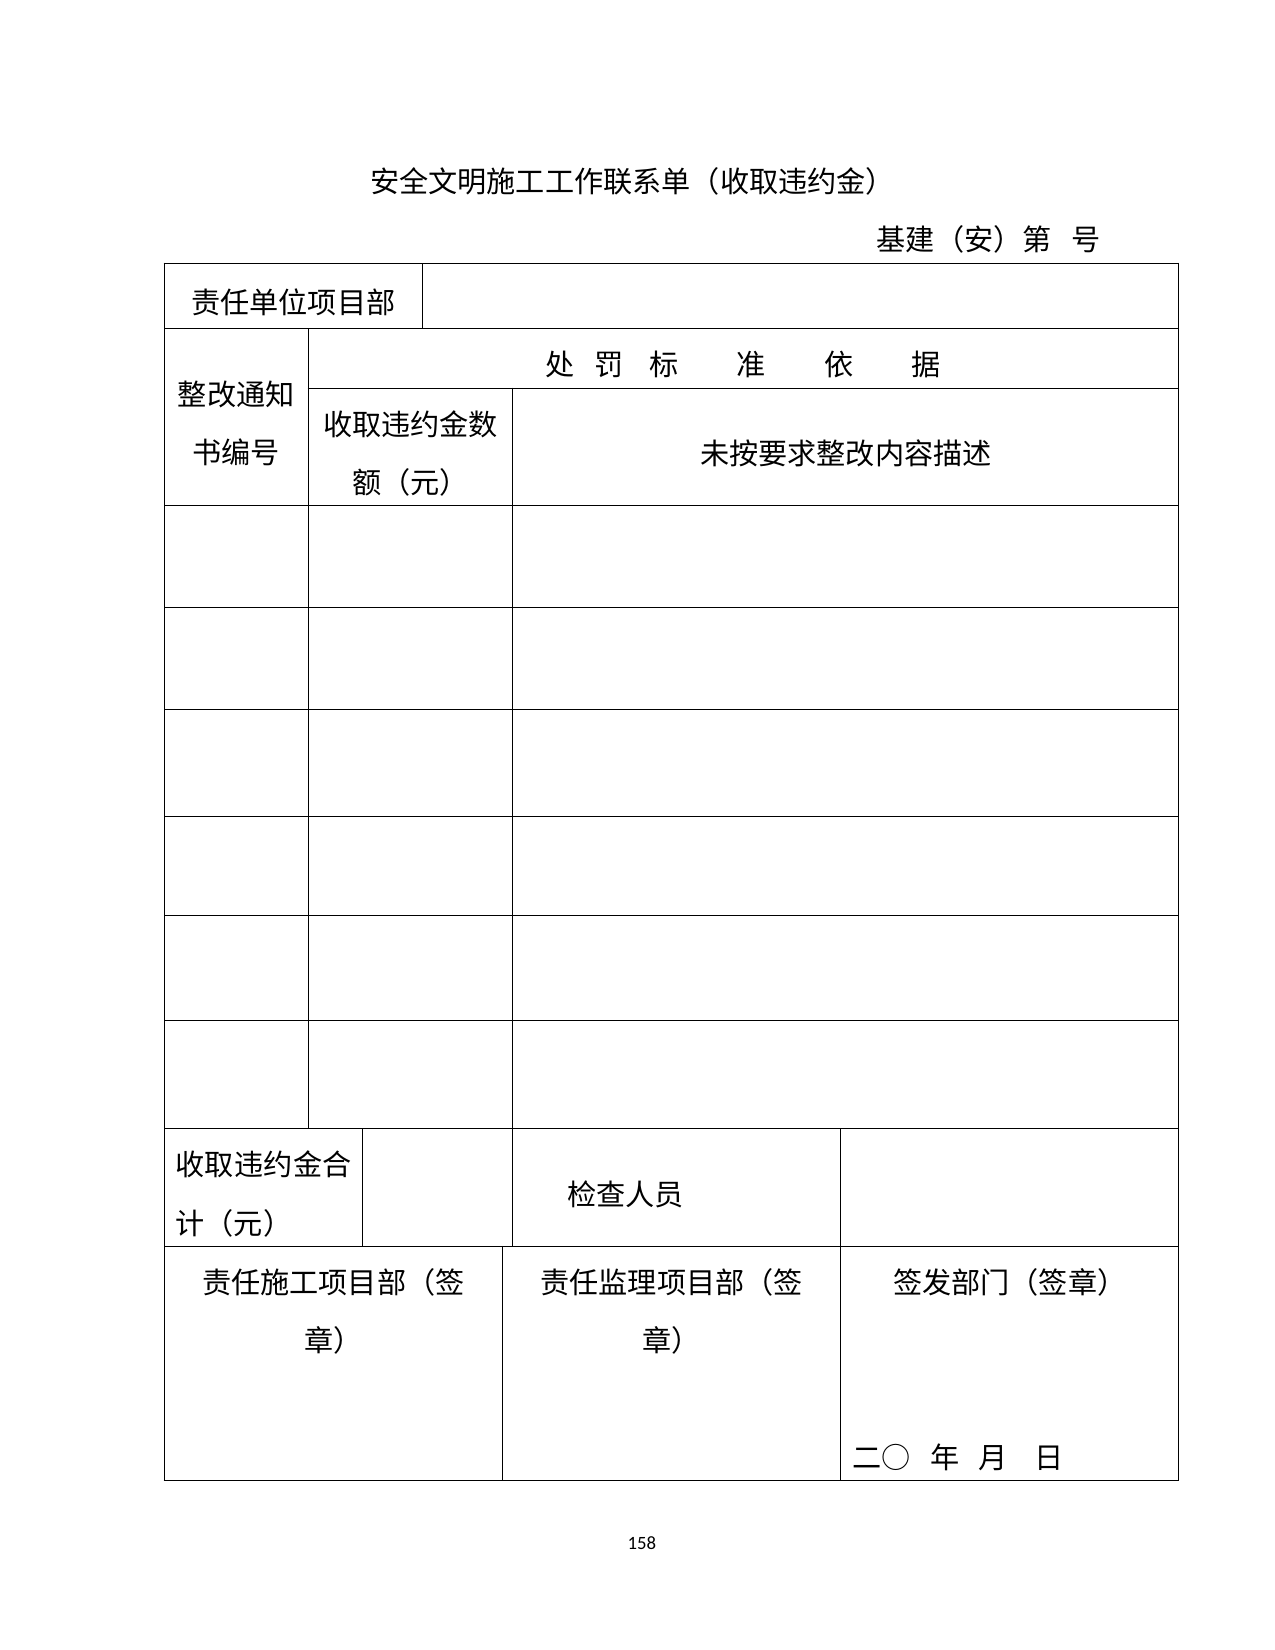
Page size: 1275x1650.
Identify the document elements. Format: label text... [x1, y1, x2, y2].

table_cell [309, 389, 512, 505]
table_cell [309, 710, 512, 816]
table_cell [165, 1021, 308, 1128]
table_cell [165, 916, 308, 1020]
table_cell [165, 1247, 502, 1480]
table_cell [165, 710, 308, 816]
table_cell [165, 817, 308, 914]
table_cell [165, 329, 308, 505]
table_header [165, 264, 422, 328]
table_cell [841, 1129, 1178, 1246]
text 基建（安）第 号 [164, 204, 1100, 262]
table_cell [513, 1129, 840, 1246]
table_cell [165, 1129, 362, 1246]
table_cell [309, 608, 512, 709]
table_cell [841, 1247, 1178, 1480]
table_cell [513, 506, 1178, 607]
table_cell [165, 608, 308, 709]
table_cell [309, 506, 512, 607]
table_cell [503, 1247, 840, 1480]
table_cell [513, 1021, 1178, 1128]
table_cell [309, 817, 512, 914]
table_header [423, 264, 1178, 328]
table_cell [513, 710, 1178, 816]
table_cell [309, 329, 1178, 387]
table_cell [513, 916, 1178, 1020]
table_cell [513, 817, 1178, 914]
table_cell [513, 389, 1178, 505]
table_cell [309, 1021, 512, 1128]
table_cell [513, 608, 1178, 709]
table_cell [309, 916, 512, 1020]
text 安全文明施工工作联系单（收取违约金） [164, 146, 1100, 204]
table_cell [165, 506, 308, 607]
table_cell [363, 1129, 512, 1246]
